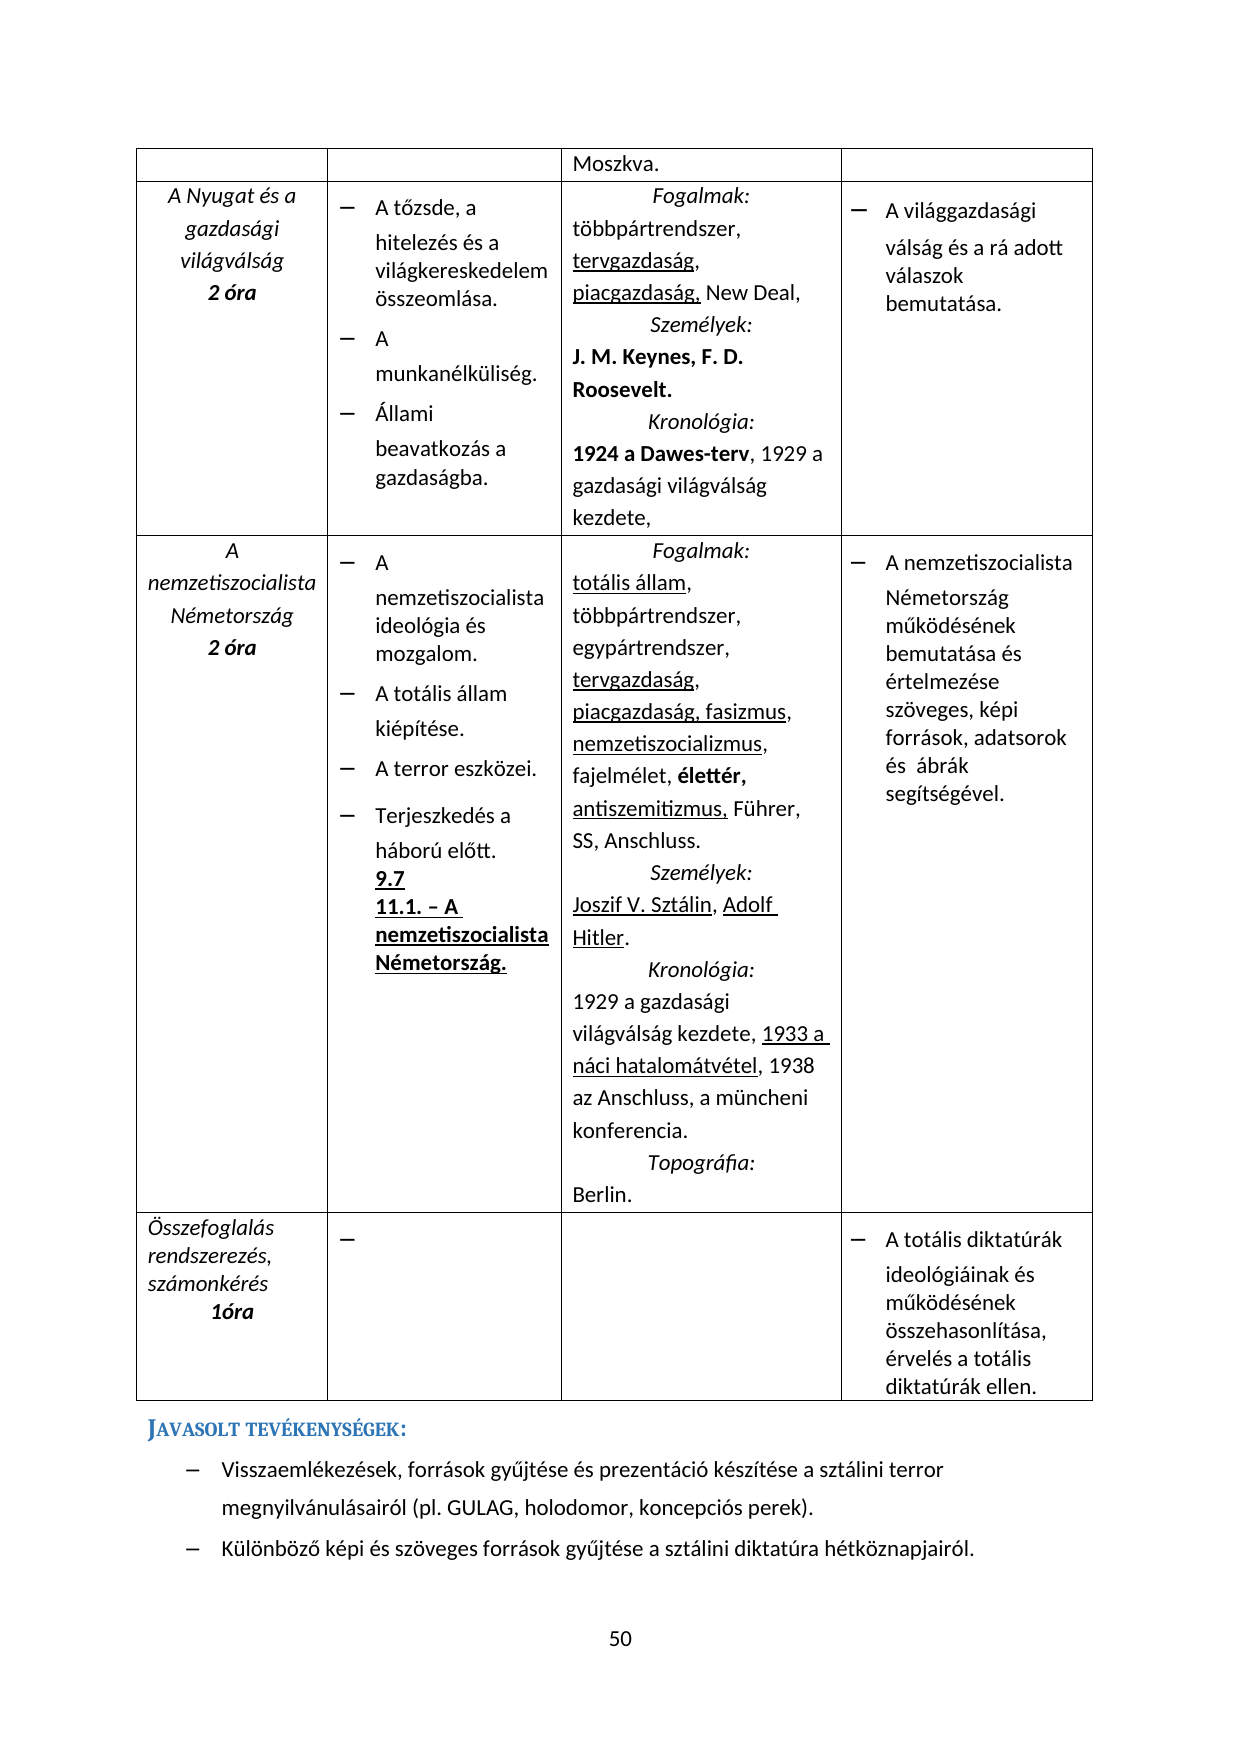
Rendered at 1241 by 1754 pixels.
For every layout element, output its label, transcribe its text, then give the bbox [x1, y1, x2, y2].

text Javasolt tevékenységek: [148, 1414, 1093, 1442]
table_cell A világgazdasági válság és a rá adott válaszok bemutatása. [842, 182, 1092, 535]
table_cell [328, 149, 561, 181]
table_cell Fogalmak: többpártrendszer, tervgazdaság, piacgazdaság, New Deal, Személyek: J. M. Keynes, F. D. Roosevelt. Kronológia: 1924 a Dawes-terv, 1929 a gazdasági világválság kezdete, [562, 182, 841, 535]
table_cell [562, 1213, 841, 1400]
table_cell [562, 149, 841, 181]
table_cell A tőzsde, a hitelezés és a világkereskedelem összeomlása. A munkanélküliség. Állami beavatkozás a gazdaságba. [328, 182, 561, 535]
list Különböző képi és szöveges források gyűjtése a sztálini diktatúra hétköznapjairól. [184, 1526, 1093, 1568]
table_cell A nemzetiszocialista Németország 2 óra [137, 536, 327, 1212]
table_cell A nemzetiszocialista Németország működésének bemutatása és értelmezése szöveges, képi források, adatsorok és ábrák segítségével. [842, 536, 1092, 1212]
table_cell Összefoglalás rendszerezés, számonkérés 1óra [137, 1213, 327, 1400]
table_cell Fogalmak: totális állam, többpártrendszer, egypártrendszer, tervgazdaság, piacgazdaság, fasizmus, nemzetiszocializmus, fajelmélet, élettér, antiszemitizmus, Führer, SS, Anschluss. Személyek: Joszif V. Sztálin, Adolf Hitler. Kronológia: 1929 a gazdasági világválság kezdete, 1933 a náci hatalomátvétel, 1938 az Anschluss, a müncheni konferencia. Topográfia: Berlin. [562, 536, 841, 1212]
table_cell A totális diktatúrák ideológiáinak és működésének összehasonlítása, érvelés a totális diktatúrák ellen. [842, 1213, 1092, 1400]
table_cell A nemzetiszocialista ideológia és mozgalom. A totális állam kiépítése. A terror eszközei. Terjeszkedés a háború előtt. 9.7 11.1. – A nemzetiszocialista Németország. [328, 536, 561, 1212]
table_cell A Nyugat és a gazdasági világválság 2 óra [137, 182, 327, 535]
list Visszaemlékezések, források gyűjtése és prezentáció készítése a sztálini terror megnyilvánulásairól (pl. GULAG, holodomor, koncepciós perek). [184, 1447, 1093, 1522]
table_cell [137, 149, 327, 181]
table_cell [328, 1213, 561, 1400]
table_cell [842, 149, 1092, 181]
